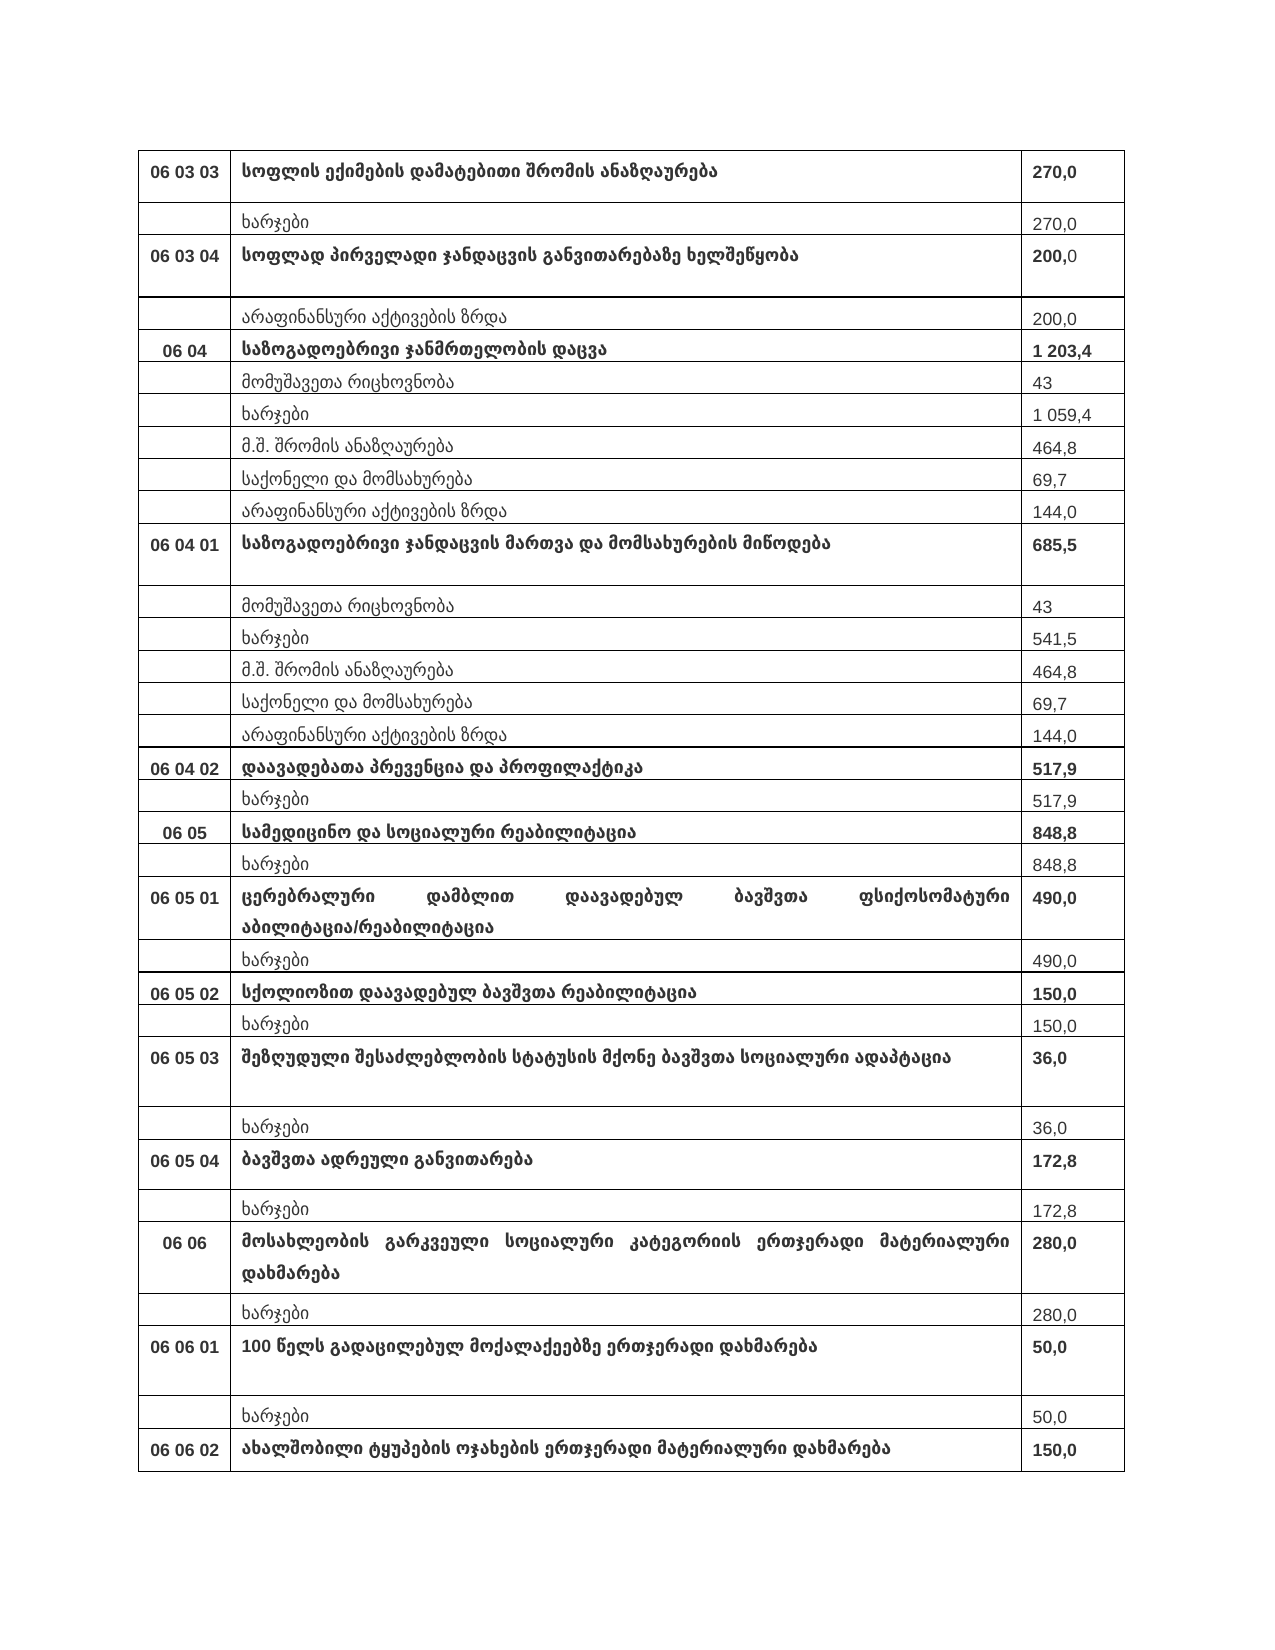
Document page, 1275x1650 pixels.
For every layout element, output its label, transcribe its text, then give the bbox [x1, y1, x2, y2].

table_cell 06 05 01 [139, 877, 230, 939]
table_cell 36,0 [1022, 1037, 1124, 1106]
table_cell [139, 394, 230, 426]
table_cell [139, 491, 230, 522]
table_cell სამედიცინო და სოციალური რეაბილიტაცია [231, 812, 1021, 843]
table_cell საზოგადოებრივი ჯანდაცვის მართვა და მომსახურების მიწოდება [231, 524, 1021, 585]
table_cell ხარჯები [231, 844, 1021, 876]
table_cell არაფინანსური აქტივების ზრდა [231, 491, 1021, 522]
table_cell ხარჯები [231, 1107, 1021, 1138]
table_cell 144,0 [1022, 491, 1124, 522]
table_cell 490,0 [1022, 877, 1124, 939]
table_cell 464,8 [1022, 651, 1124, 682]
table_cell არაფინანსური აქტივების ზრდა [231, 298, 1021, 329]
table_cell 06 03 03 [139, 151, 230, 202]
table_cell [139, 1396, 230, 1428]
table_cell 1 059,4 [1022, 394, 1124, 426]
table_cell [139, 1190, 230, 1221]
table_cell 06 05 04 [139, 1140, 230, 1188]
table_cell 69,7 [1022, 683, 1124, 714]
table_cell 270,0 [1022, 203, 1124, 234]
table_cell 200,0 [1022, 298, 1124, 329]
table_cell სოფლის ექიმების დამატებითი შრომის ანაზღაურება [231, 151, 1021, 202]
table_cell 06 05 02 [139, 973, 230, 1004]
table_cell [139, 844, 230, 876]
table_cell 06 03 04 [139, 235, 230, 296]
table_cell 36,0 [1022, 1107, 1124, 1138]
table_cell 144,0 [1022, 715, 1124, 746]
table_cell 150,0 [1022, 1429, 1124, 1471]
table_cell ხარჯები [231, 1005, 1021, 1036]
table_cell 848,8 [1022, 812, 1124, 843]
table_cell 517,9 [1022, 780, 1124, 811]
table_cell ხარჯები [231, 394, 1021, 426]
table_cell საზოგადოებრივი ჯანმრთელობის დაცვა [231, 330, 1021, 361]
table_cell მ.შ. შრომის ანაზღაურება [231, 651, 1021, 682]
table_cell 06 06 02 [139, 1429, 230, 1471]
table_cell 172,8 [1022, 1190, 1124, 1221]
table_cell სქოლიოზით დაავადებულ ბავშვთა რეაბილიტაცია [231, 973, 1021, 1004]
table_cell [139, 298, 230, 329]
table_cell 464,8 [1022, 427, 1124, 458]
table_cell 685,5 [1022, 524, 1124, 585]
table_cell დაავადებათა პრევენცია და პროფილაქტიკა [231, 748, 1021, 779]
table_cell მ.შ. შრომის ანაზღაურება [231, 427, 1021, 458]
table_cell 43 [1022, 586, 1124, 617]
table_cell 150,0 [1022, 1005, 1124, 1036]
table_cell [139, 203, 230, 234]
table_cell 270,0 [1022, 151, 1124, 202]
table_cell [139, 683, 230, 714]
table_cell [139, 1005, 230, 1036]
table_cell ხარჯები [231, 618, 1021, 649]
table_cell 06 06 01 [139, 1326, 230, 1395]
table_cell [139, 651, 230, 682]
table_cell [139, 1107, 230, 1138]
table_cell 490,0 [1022, 940, 1124, 971]
table_cell 1 203,4 [1022, 330, 1124, 361]
table_cell ხარჯები [231, 203, 1021, 234]
table_cell 280,0 [1022, 1222, 1124, 1293]
table_cell [139, 427, 230, 458]
table_cell ახალშობილი ტყუპების ოჯახების ერთჯერადი მატერიალური დახმარება [231, 1429, 1021, 1471]
table_cell ბავშვთა ადრეული განვითარება [231, 1140, 1021, 1188]
table_cell ხარჯები [231, 780, 1021, 811]
table_cell საქონელი და მომსახურება [231, 459, 1021, 490]
table_cell [139, 459, 230, 490]
table_cell 06 04 01 [139, 524, 230, 585]
table_cell 06 04 02 [139, 748, 230, 779]
table_cell 50,0 [1022, 1396, 1124, 1428]
table_cell 541,5 [1022, 618, 1124, 649]
table_cell ხარჯები [231, 1396, 1021, 1428]
table_cell 06 06 [139, 1222, 230, 1293]
table_cell [139, 362, 230, 393]
table_cell ხარჯები [231, 1190, 1021, 1221]
table_cell მომუშავეთა რიცხოვნობა [231, 586, 1021, 617]
table_cell სოფლად პირველადი ჯანდაცვის განვითარებაზე ხელშეწყობა [231, 235, 1021, 296]
table_cell 150,0 [1022, 973, 1124, 1004]
table_cell [139, 618, 230, 649]
table_cell [139, 1294, 230, 1325]
table_cell 280,0 [1022, 1294, 1124, 1325]
table_cell შეზღუდული შესაძლებლობის სტატუსის მქონე ბავშვთა სოციალური ადაპტაცია [231, 1037, 1021, 1106]
table_cell 50,0 [1022, 1326, 1124, 1395]
table_cell 848,8 [1022, 844, 1124, 876]
table_cell [139, 586, 230, 617]
table_cell ცერებრალური დამბლით დაავადებულ ბავშვთა ფსიქოსომატური აბილიტაცია/რეაბილიტაცია [231, 877, 1021, 939]
table_cell 200,0 [1022, 235, 1124, 296]
table_cell 06 04 [139, 330, 230, 361]
table_cell [139, 940, 230, 971]
table_cell მოსახლეობის გარკვეული სოციალური კატეგორიის ერთჯერადი მატერიალური დახმარება [231, 1222, 1021, 1293]
table_cell საქონელი და მომსახურება [231, 683, 1021, 714]
table_cell 172,8 [1022, 1140, 1124, 1188]
table_cell ხარჯები [231, 940, 1021, 971]
table_cell 100 წელს გადაცილებულ მოქალაქეებზე ერთჯერადი დახმარება [231, 1326, 1021, 1395]
table_cell 43 [1022, 362, 1124, 393]
table_cell 06 05 03 [139, 1037, 230, 1106]
table_cell [139, 780, 230, 811]
table_cell 69,7 [1022, 459, 1124, 490]
table_cell მომუშავეთა რიცხოვნობა [231, 362, 1021, 393]
table_cell ხარჯები [231, 1294, 1021, 1325]
table_cell არაფინანსური აქტივების ზრდა [231, 715, 1021, 746]
table_cell 517,9 [1022, 748, 1124, 779]
table_cell [139, 715, 230, 746]
table_cell 06 05 [139, 812, 230, 843]
